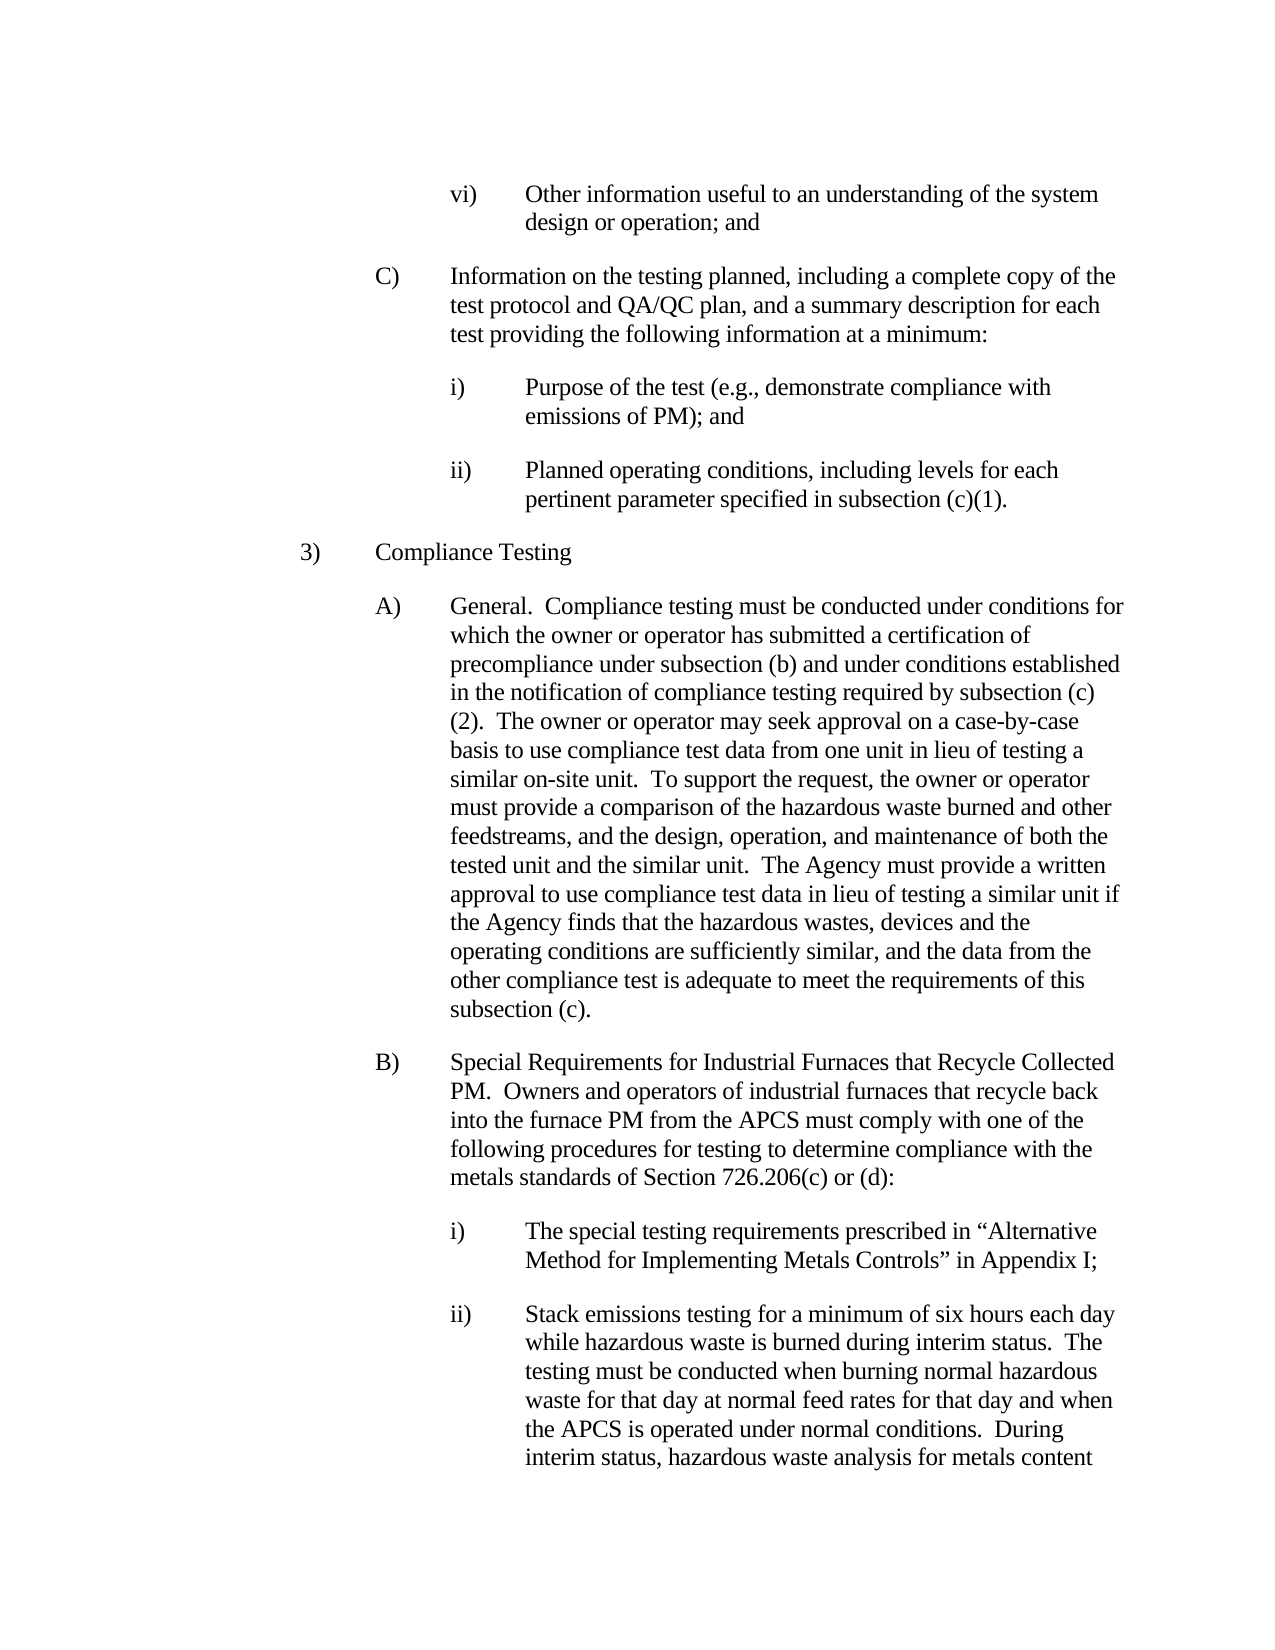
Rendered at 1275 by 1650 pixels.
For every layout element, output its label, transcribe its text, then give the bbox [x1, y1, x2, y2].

text 3) Compliance Testing [300, 537, 1125, 566]
text i) The special testing requirements prescribed in “Alternative Method for Implementing Metals Controls” in Appendix I; [450, 1216, 1125, 1274]
text ii) Planned operating conditions, including levels for each pertinent parameter specified in subsection (c)(1). [450, 455, 1125, 512]
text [450, 1299, 1125, 1471]
text B) Special Requirements for Industrial Furnaces that Recycle Collected PM. Owners and operators of industrial furnaces that recycle back into the furnace PM from the APCS must comply with one of the following procedures for testing to determine compliance with the metals standards of Section 726.206(c) or (d): [375, 1047, 1125, 1191]
text C) Information on the testing planned, including a complete copy of the test protocol and QA/QC plan, and a summary description for each test providing the following information at a minimum: [375, 261, 1125, 347]
text i) Purpose of the test (e.g., demonstrate compliance with emissions of PM); and [450, 372, 1125, 430]
text A) General. Compliance testing must be conducted under conditions for which the owner or operator has submitted a certification of precompliance under subsection (b) and under conditions established in the notification of compliance testing required by subsection (c)(2). The owner or operator may seek approval on a case-by-case basis to use compliance test data from one unit in lieu of testing a similar on-site unit. To support the request, the owner or operator must provide a comparison of the hazardous waste burned and other feedstreams, and the design, operation, and maintenance of both the tested unit and the similar unit. The Agency must provide a written approval to use compliance test data in lieu of testing a similar unit if the Agency finds that the hazardous wastes, devices and the operating conditions are sufficiently similar, and the data from the other compliance test is adequate to meet the requirements of this subsection (c). [375, 591, 1125, 1022]
text vi) Other information useful to an understanding of the system design or operation; and [450, 179, 1125, 236]
